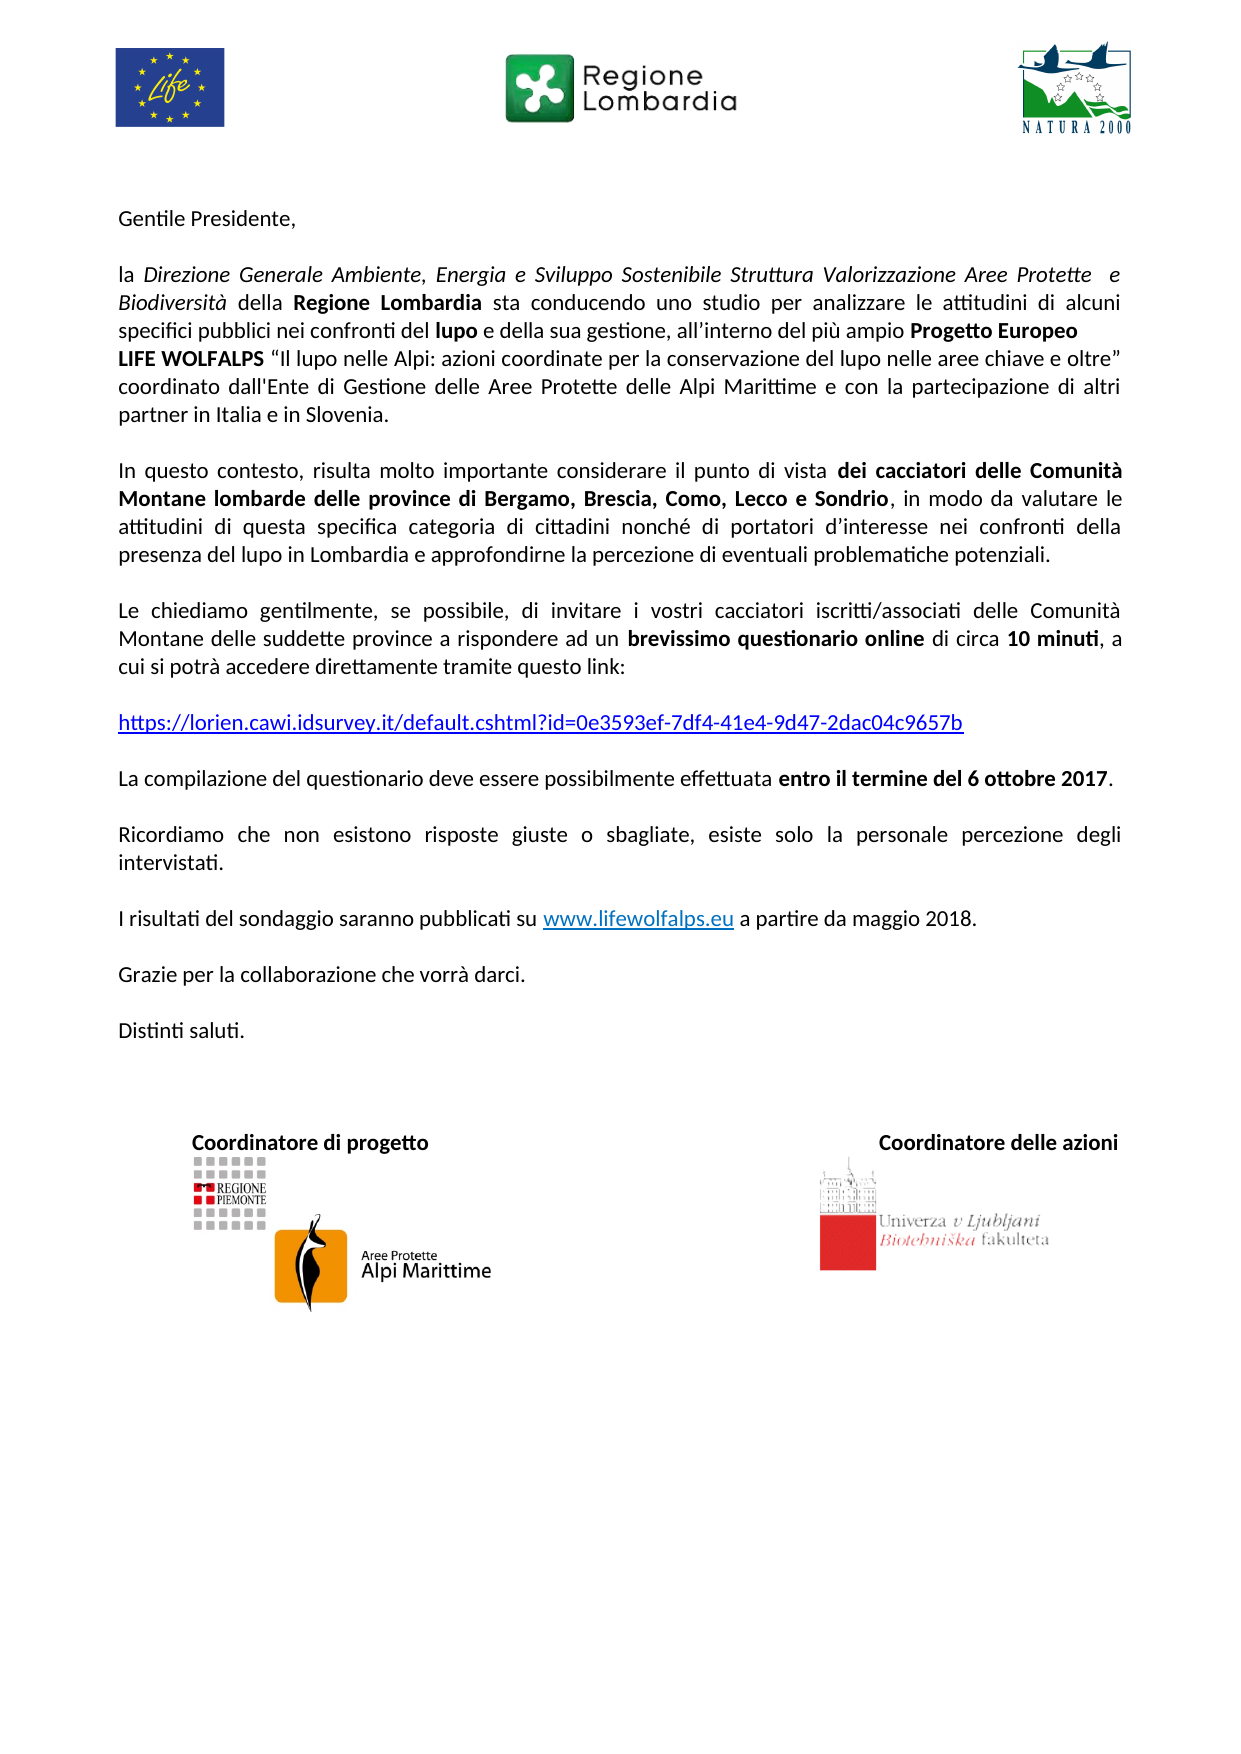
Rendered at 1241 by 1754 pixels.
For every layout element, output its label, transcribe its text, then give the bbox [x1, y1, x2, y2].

picture [500, 48, 750, 136]
text I risultati del sondaggio saranno pubblicati su www.lifewolfalps.eu a partire da maggio 2018. [118, 904, 1123, 932]
text Gentile Presidente, [118, 204, 1123, 232]
text Le chiediamo gentilmente, se possibile, di invitare i vostri cacciatori iscritti/associati delle Comunità Montane delle suddette province a rispondere ad un brevissimo questionario online di circa 10 minuti, a cui si potrà accedere direttamente tramite questo link: [118, 596, 1123, 680]
text In questo contesto, risulta molto importante considerare il punto di vista dei cacciatori delle Comunità Montane lombarde delle province di Bergamo, Brescia, Como, Lecco e Sondrio, in modo da valutare le attitudini di questa specifica categoria di cittadini nonché di portatori d’interesse nei confronti della presenza del lupo in Lombardia e approfondirne la percezione di eventuali problematiche potenziali. [118, 456, 1123, 568]
text Ricordiamo che non esistono risposte giuste o sbagliate, esiste solo la personale percezione degli intervistati. [118, 820, 1123, 876]
text LIFE WOLFALPS “Il lupo nelle Alpi: azioni coordinate per la conservazione del lupo nelle aree chiave e oltre” coordinato dall'Ente di Gestione delle Aree Protette delle Alpi Marittime e con la partecipazione di altri partner in Italia e in Slovenia. [118, 344, 1123, 428]
picture [1015, 37, 1133, 138]
text la Direzione Generale Ambiente, Energia e Sviluppo Sostenibile Struttura Valorizzazione Aree Protette e Biodiversità della Regione Lombardia sta conducendo uno studio per analizzare le attitudini di alcuni specifici pubblici nei confronti del lupo e della sua gestione, all’interno del più ampio Progetto Europeo [118, 260, 1123, 344]
picture [193, 1157, 491, 1311]
text Distinti saluti. [118, 1016, 1123, 1044]
text Grazie per la collaborazione che vorrà darci. [118, 960, 1123, 988]
picture [812, 1153, 1053, 1269]
text Coordinatore di progetto Coordinatore delle azioni [118, 1128, 1122, 1156]
text https://lorien.cawi.idsurvey.it/default.cshtml?id=0e3593ef-7df4-41e4-9d47-2dac04c9657b [118, 708, 1123, 736]
text La compilazione del questionario deve essere possibilmente effettuata entro il termine del 6 ottobre 2017. [118, 764, 1123, 792]
picture [115, 48, 225, 127]
